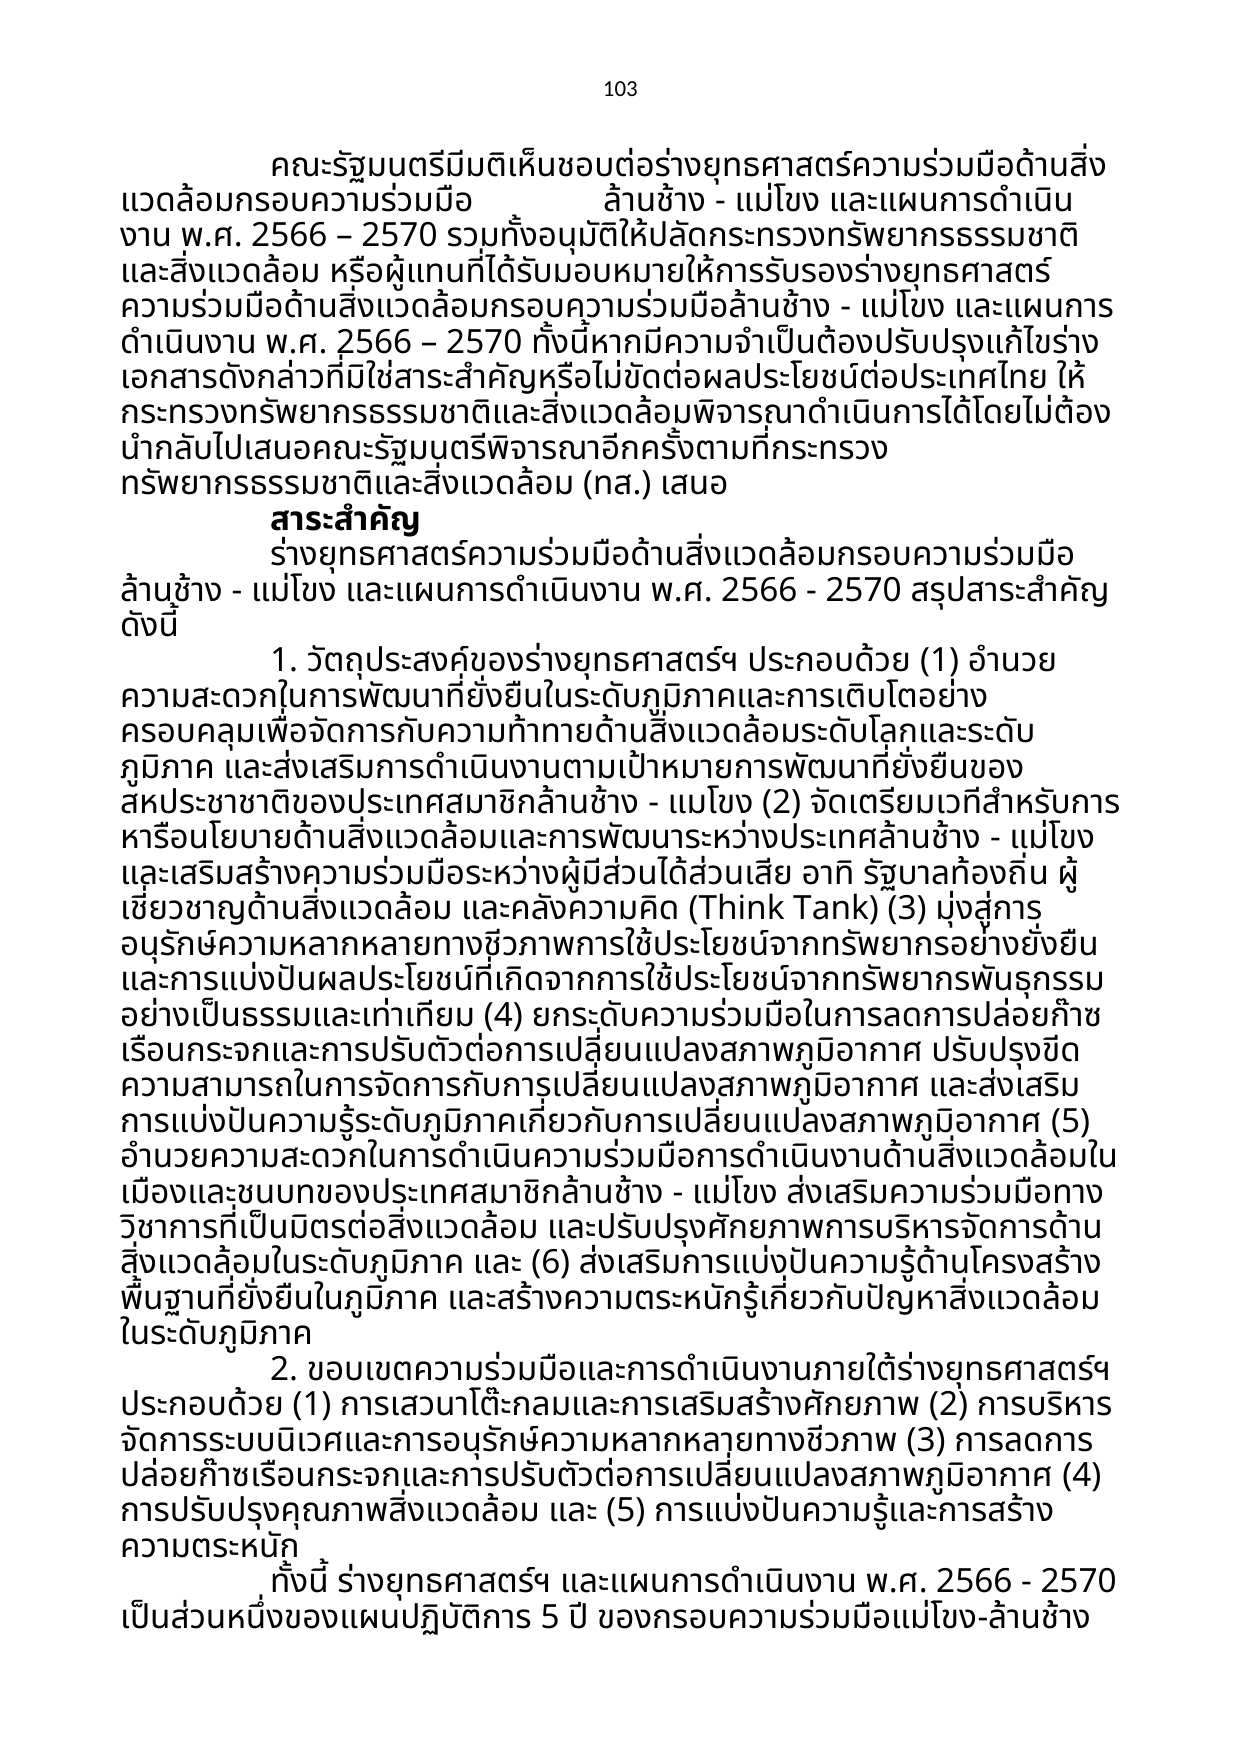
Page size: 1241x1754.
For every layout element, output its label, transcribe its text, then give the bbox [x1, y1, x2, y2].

text ร่างยุทธศาสตร์ความร่วมมือด้านสิ่งแวดล้อมกรอบความร่วมมือล้านช้าง - แม่โขง และแผนการดำเนินงาน พ.ศ. 2566 - 2570 สรุปสาระสำคัญ ดังนี้ [120, 537, 1120, 643]
text สาระสำคัญ [120, 502, 1120, 537]
text 1. วัตถุประสงค์ของร่างยุทธศาสตร์ฯ ประกอบด้วย (1) อำนวยความสะดวกในการพัฒนาที่ยั่งยืนในระดับภูมิภาคและการเติบโตอย่างครอบคลุมเพื่อจัดการกับความท้าทายด้านสิ่งแวดล้อมระดับโลกและระดับภูมิภาค และส่งเสริมการดำเนินงานตามเป้าหมายการพัฒนาที่ยั่งยืนของสหประชาชาติของประเทศสมาชิกล้านช้าง - แมโขง (2) จัดเตรียมเวทีสำหรับการหารือนโยบายด้านสิ่งแวดล้อมและการพัฒนาระหว่างประเทศล้านช้าง - แม่โขง และเสริมสร้างความร่วมมือระหว่างผู้มีส่วนได้ส่วนเสีย อาทิ รัฐบาลท้องถิ่น ผู้เชี่ยวชาญด้านสิ่งแวดล้อม และคลังความคิด (Think Tank) (3) มุ่งสู่การอนุรักษ์ความหลากหลายทางชีวภาพการใช้ประโยชน์จากทรัพยากรอย่างยั่งยืนและการแบ่งปันผลประโยชน์ที่เกิดจากการใช้ประโยชน์จากทรัพยากรพันธุกรรมอย่างเป็นธรรมและเท่าเทียม (4) ยกระดับความร่วมมือในการลดการปล่อยก๊าซเรือนกระจกและการปรับตัวต่อการเปลี่ยนแปลงสภาพภูมิอากาศ ปรับปรุงขีดความสามารถในการจัดการกับการเปลี่ยนแปลงสภาพภูมิอากาศ และส่งเสริมการแบ่งปันความรู้ระดับภูมิภาคเกี่ยวกับการเปลี่ยนแปลงสภาพภูมิอากาศ (5) อำนวยความสะดวกในการดำเนินความร่วมมือการดำเนินงานด้านสิ่งแวดล้อมในเมืองและชนบทของประเทศสมาชิกล้านช้าง - แม่โขง ส่งเสริมความร่วมมือทางวิชาการที่เป็นมิตรต่อสิ่งแวดล้อม และปรับปรุงศักยภาพการบริหารจัดการด้านสิ่งแวดล้อมในระดับภูมิภาค และ (6) ส่งเสริมการแบ่งปันความรู้ด้านโครงสร้างพื้นฐานที่ยั่งยืนในภูมิภาค และสร้างความตระหนักรู้เกี่ยวกับปัญหาสิ่งแวดล้อมในระดับภูมิภาค [120, 643, 1120, 1352]
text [120, 1564, 1120, 1635]
text คณะรัฐมนตรีมีมติเห็นชอบต่อร่างยุทธศาสตร์ความร่วมมือด้านสิ่งแวดล้อมกรอบความร่วมมือ ล้านช้าง - แม่โขง และแผนการดำเนินงาน พ.ศ. 2566 – 2570 รวมทั้งอนุมัติให้ปลัดกระทรวงทรัพยากรธรรมชาติและสิ่งแวดล้อม หรือผู้แทนที่ได้รับมอบหมายให้การรับรองร่างยุทธศาสตร์ความร่วมมือด้านสิ่งแวดล้อมกรอบความร่วมมือล้านช้าง - แม่โขง และแผนการดำเนินงาน พ.ศ. 2566 – 2570 ทั้งนี้หากมีความจำเป็นต้องปรับปรุงแก้ไขร่างเอกสารดังกล่าวที่มิใช่สาระสำคัญหรือไม่ขัดต่อผลประโยชน์ต่อประเทศไทย ให้กระทรวงทรัพยากรธรรมชาติและสิ่งแวดล้อมพิจารณาดำเนินการได้โดยไม่ต้องนำกลับไปเสนอคณะรัฐมนตรีพิจารณาอีกครั้งตามที่กระทรวงทรัพยากรธรรมชาติและสิ่งแวดล้อม (ทส.) เสนอ [120, 148, 1120, 502]
text 2. ขอบเขตความร่วมมือและการดำเนินงานภายใต้ร่างยุทธศาสตร์ฯ ประกอบด้วย (1) การเสวนาโต๊ะกลมและการเสริมสร้างศักยภาพ (2) การบริหารจัดการระบบนิเวศและการอนุรักษ์ความหลากหลายทางชีวภาพ (3) การลดการปล่อยก๊าซเรือนกระจกและการปรับตัวต่อการเปลี่ยนแปลงสภาพภูมิอากาศ (4) การปรับปรุงคุณภาพสิ่งแวดล้อม และ (5) การแบ่งปันความรู้และการสร้างความตระหนัก [120, 1352, 1120, 1564]
